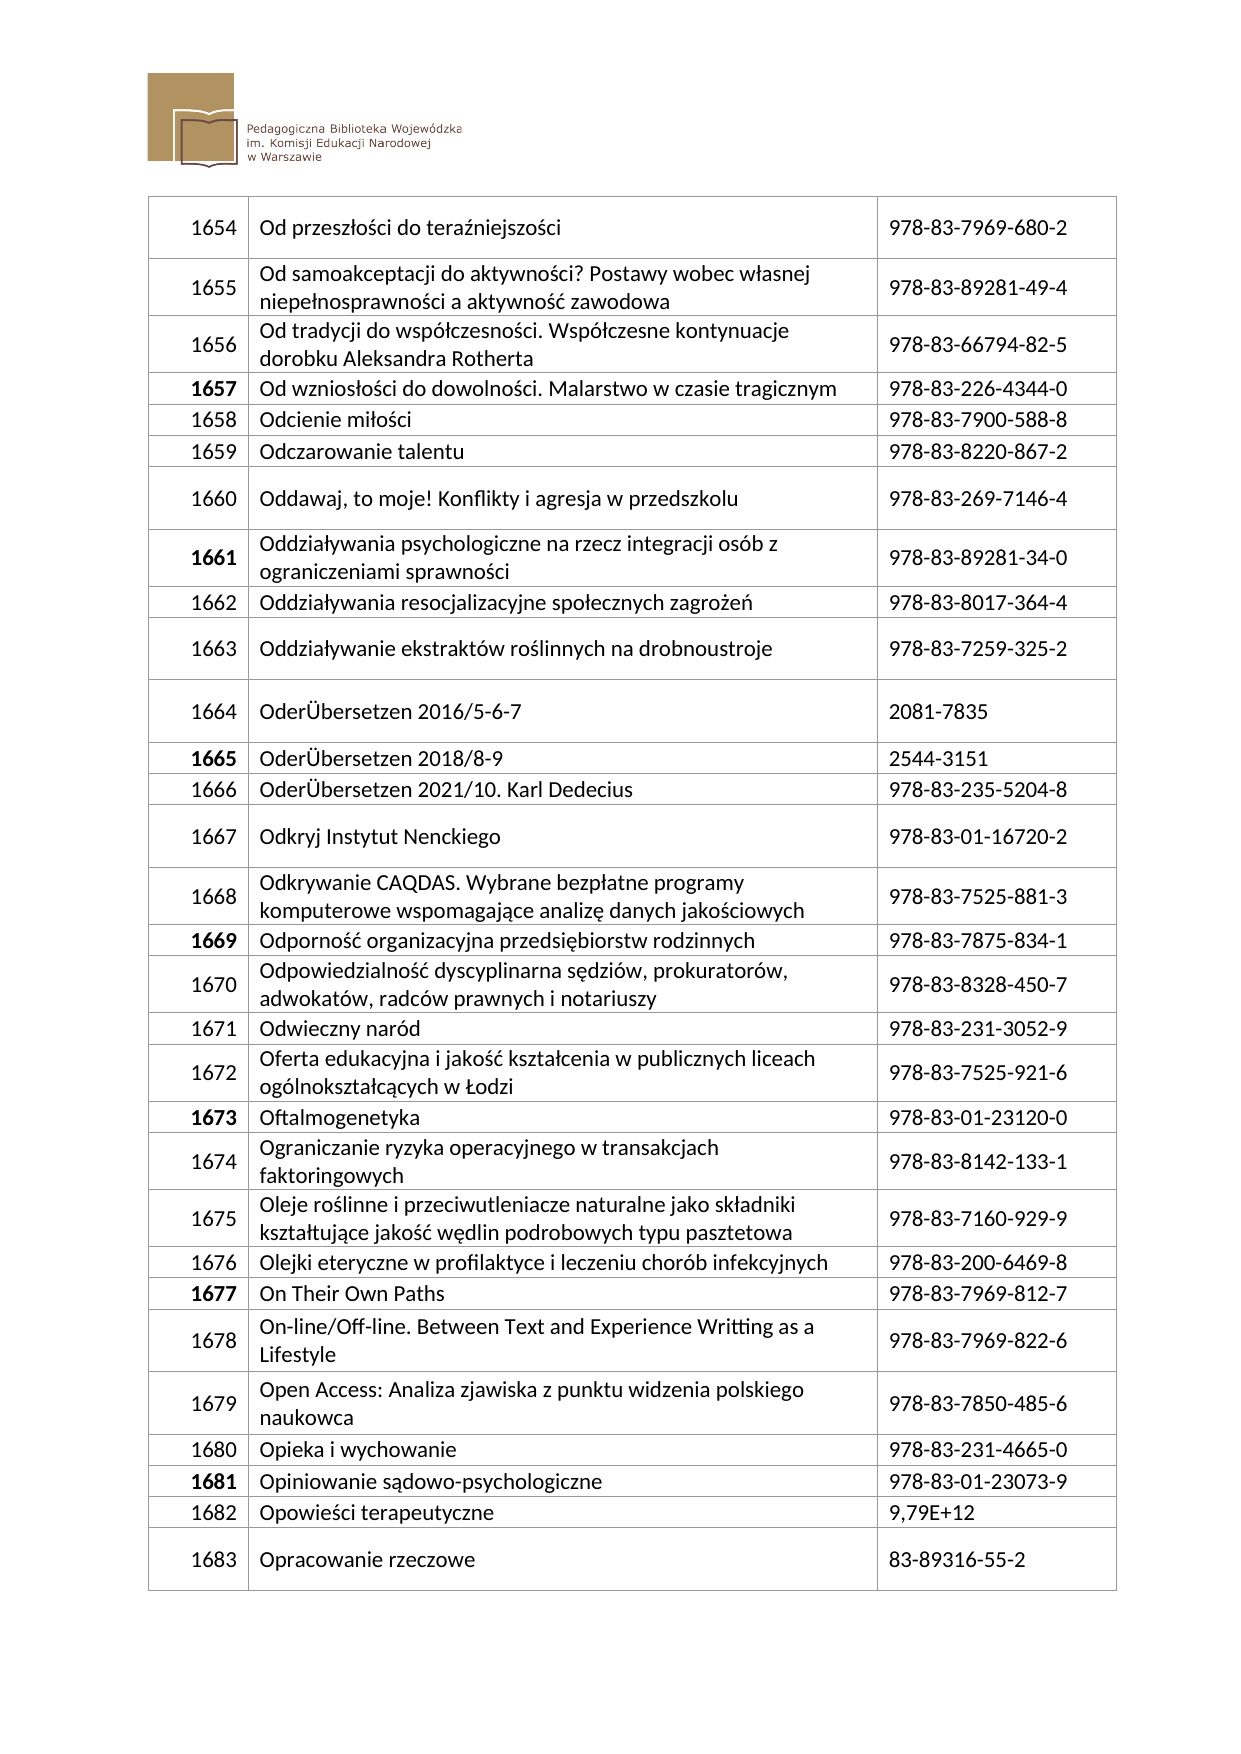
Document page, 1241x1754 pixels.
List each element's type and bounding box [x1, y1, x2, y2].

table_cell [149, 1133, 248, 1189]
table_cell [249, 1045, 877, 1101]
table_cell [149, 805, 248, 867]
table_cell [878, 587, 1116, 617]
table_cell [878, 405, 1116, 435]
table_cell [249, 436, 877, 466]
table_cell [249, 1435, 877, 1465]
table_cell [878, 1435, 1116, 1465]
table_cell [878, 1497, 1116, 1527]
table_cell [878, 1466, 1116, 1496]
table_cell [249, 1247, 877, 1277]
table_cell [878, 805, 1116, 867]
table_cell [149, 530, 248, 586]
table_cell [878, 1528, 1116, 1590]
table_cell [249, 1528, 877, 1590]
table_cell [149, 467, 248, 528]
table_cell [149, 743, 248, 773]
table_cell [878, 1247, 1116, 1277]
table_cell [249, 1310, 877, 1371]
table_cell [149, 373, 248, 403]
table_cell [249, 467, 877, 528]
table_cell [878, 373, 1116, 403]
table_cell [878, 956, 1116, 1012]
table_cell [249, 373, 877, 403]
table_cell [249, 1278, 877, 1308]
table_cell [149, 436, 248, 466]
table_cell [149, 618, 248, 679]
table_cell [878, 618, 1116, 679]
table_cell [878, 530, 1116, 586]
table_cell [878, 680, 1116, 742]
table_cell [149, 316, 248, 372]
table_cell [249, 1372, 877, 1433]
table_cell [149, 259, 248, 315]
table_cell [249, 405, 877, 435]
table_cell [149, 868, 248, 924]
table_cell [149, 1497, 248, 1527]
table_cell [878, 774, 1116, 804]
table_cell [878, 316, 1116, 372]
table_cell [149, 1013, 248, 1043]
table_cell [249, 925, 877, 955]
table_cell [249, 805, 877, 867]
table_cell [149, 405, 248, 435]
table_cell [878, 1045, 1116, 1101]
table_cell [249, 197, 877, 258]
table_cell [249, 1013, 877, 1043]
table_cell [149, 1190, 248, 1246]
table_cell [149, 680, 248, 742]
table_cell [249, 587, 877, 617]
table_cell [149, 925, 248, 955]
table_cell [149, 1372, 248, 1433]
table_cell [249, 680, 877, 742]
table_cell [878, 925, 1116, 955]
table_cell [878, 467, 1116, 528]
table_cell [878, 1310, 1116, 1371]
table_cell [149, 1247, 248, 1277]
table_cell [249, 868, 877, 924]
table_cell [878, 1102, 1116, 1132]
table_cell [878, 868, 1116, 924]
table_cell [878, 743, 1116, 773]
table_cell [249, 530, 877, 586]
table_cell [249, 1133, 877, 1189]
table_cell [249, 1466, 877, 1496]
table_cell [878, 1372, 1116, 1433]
picture [147, 73, 462, 168]
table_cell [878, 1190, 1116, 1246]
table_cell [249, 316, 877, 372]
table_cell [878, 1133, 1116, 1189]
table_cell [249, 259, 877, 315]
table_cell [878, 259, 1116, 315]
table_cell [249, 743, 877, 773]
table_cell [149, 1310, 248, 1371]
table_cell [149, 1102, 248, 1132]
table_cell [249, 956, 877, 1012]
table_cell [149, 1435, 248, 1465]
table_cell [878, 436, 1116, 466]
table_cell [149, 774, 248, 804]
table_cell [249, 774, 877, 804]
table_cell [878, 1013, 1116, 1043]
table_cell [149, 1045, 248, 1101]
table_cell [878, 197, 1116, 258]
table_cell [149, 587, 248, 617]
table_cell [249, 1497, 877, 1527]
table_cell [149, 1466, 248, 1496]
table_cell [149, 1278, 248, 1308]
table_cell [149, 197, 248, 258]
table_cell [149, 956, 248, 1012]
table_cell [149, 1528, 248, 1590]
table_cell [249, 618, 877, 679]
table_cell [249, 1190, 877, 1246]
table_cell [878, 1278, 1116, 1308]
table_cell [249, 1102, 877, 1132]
